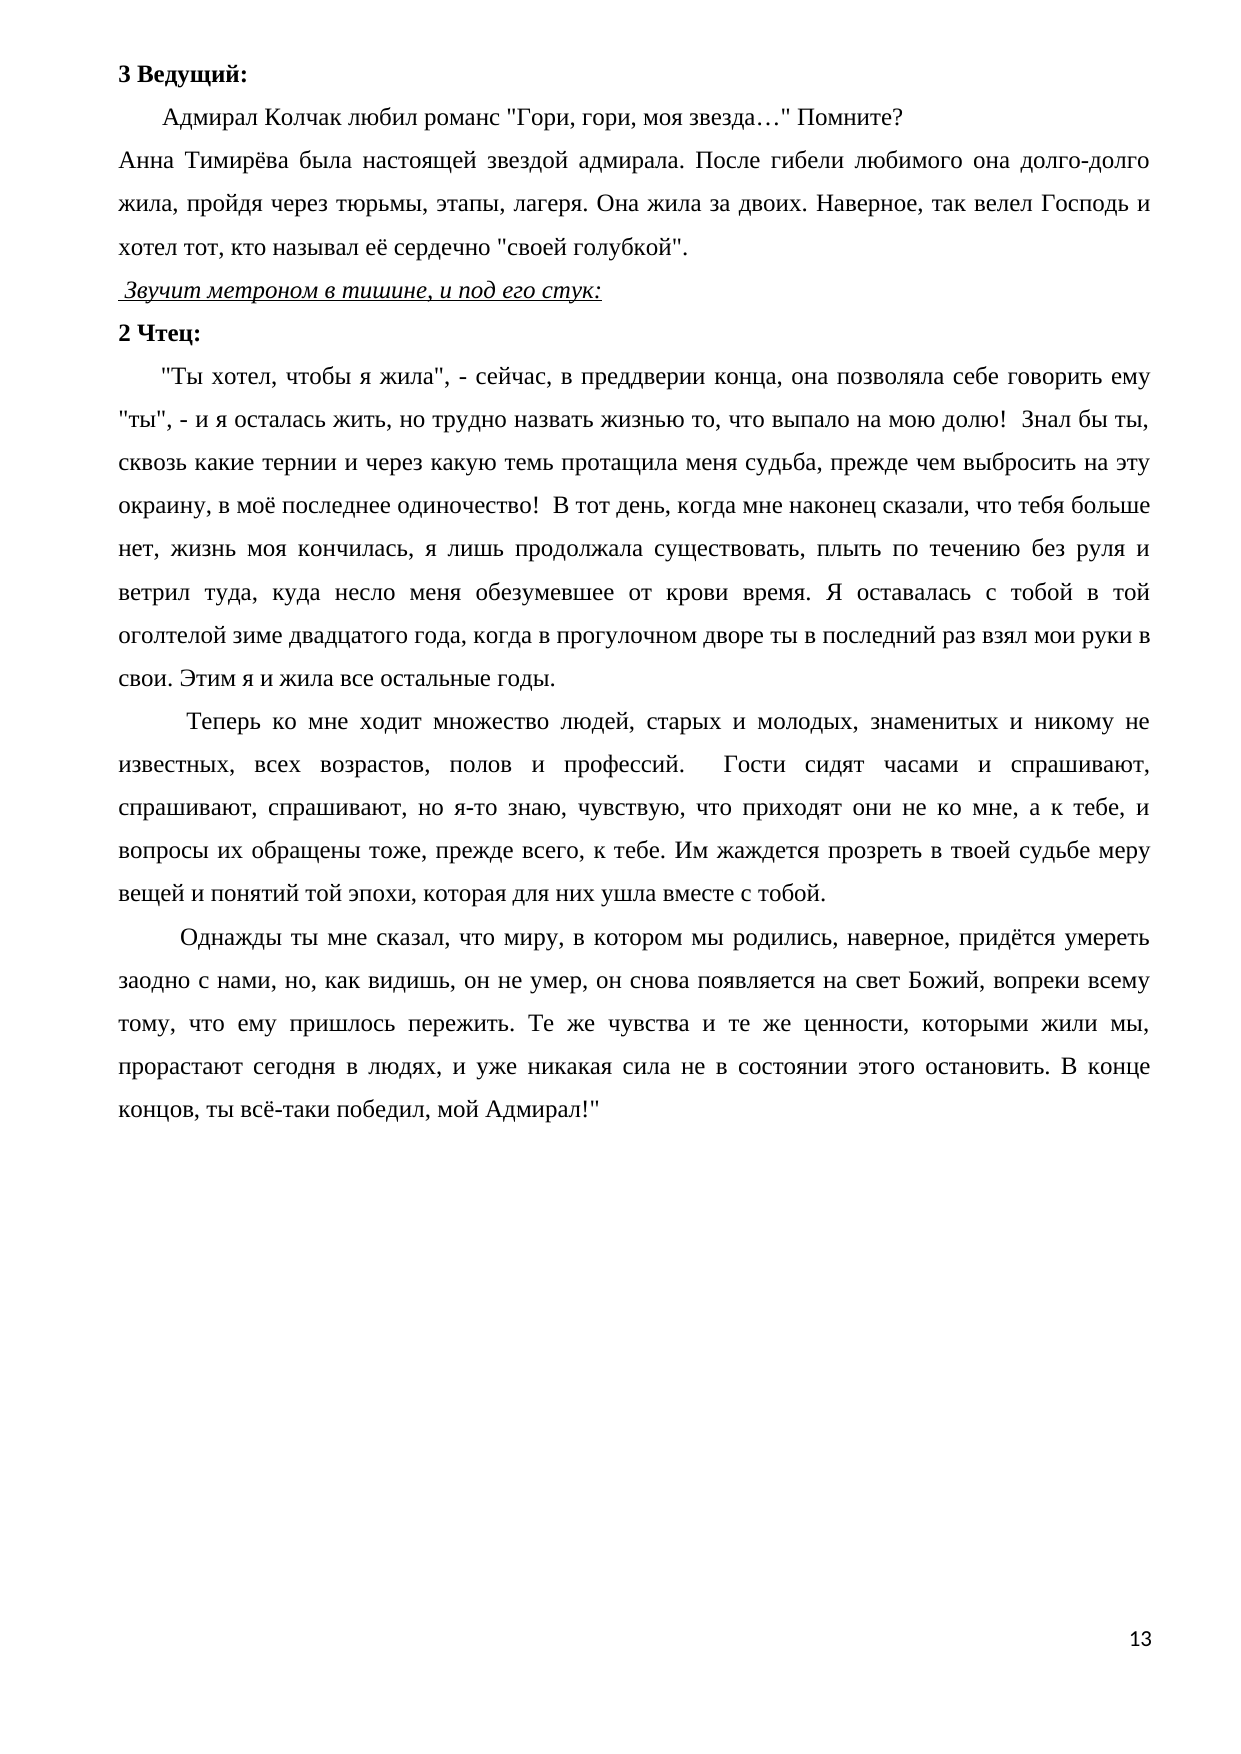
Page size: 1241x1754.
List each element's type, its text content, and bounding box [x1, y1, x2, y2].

text Звучит метроном в тишине, и под его стук: [118, 275, 1152, 303]
text Анна Тимирёва была настоящей звездой адмирала. После гибели любимого она долго-долго жила, пройдя через тюрьмы, этапы, лагеря. Она жила за двоих. Наверное, так велел Господь и хотел тот, кто называл её сердечно "своей голубкой". [118, 145, 1152, 260]
text 3 Ведущий: [118, 59, 1152, 88]
text 2 Чтец: [118, 318, 1152, 347]
text Однажды ты мне сказал, что миру, в котором мы родились, наверное, придётся умереть заодно с нами, но, как видишь, он не умер, он снова появляется на свет Божий, вопреки всему тому, что ему пришлось пережить. Те же чувства и те же ценности, которыми жили мы, прорастают сегодня в людях, и уже никакая сила не в состоянии этого остановить. В конце концов, ты всё-таки победил, мой Адмирал!" [118, 922, 1152, 1123]
text "Ты хотел, чтобы я жила", - сейчас, в преддверии конца, она позволяла себе говорить ему "ты", - и я осталась жить, но трудно назвать жизнью то, что выпало на мою долю! Знал бы ты, сквозь какие тернии и через какую темь протащила меня судьба, прежде чем выбросить на эту окраину, в моё последнее одиночество! В тот день, когда мне наконец сказали, что тебя больше нет, жизнь моя кончилась, я лишь продолжала существовать, плыть по течению без руля и ветрил туда, куда несло меня обезумевшее от крови время. Я оставалась с тобой в той оголтелой зиме двадцатого года, когда в прогулочном дворе ты в последний раз взял мои руки в свои. Этим я и жила все остальные годы. [118, 361, 1152, 692]
text Теперь ко мне ходит множество людей, старых и молодых, знаменитых и никому не известных, всех возрастов, полов и профессий. Гости сидят часами и спрашивают, спрашивают, спрашивают, но я-то знаю, чувствую, что приходят они не ко мне, а к тебе, и вопросы их обращены тоже, прежде всего, к тебе. Им жаждется прозреть в твоей судьбе меру вещей и понятий той эпохи, которая для них ушла вместе с тобой. [118, 706, 1152, 907]
text Адмирал Колчак любил романс "Гори, гори, моя звезда…" Помните? [118, 102, 1152, 131]
